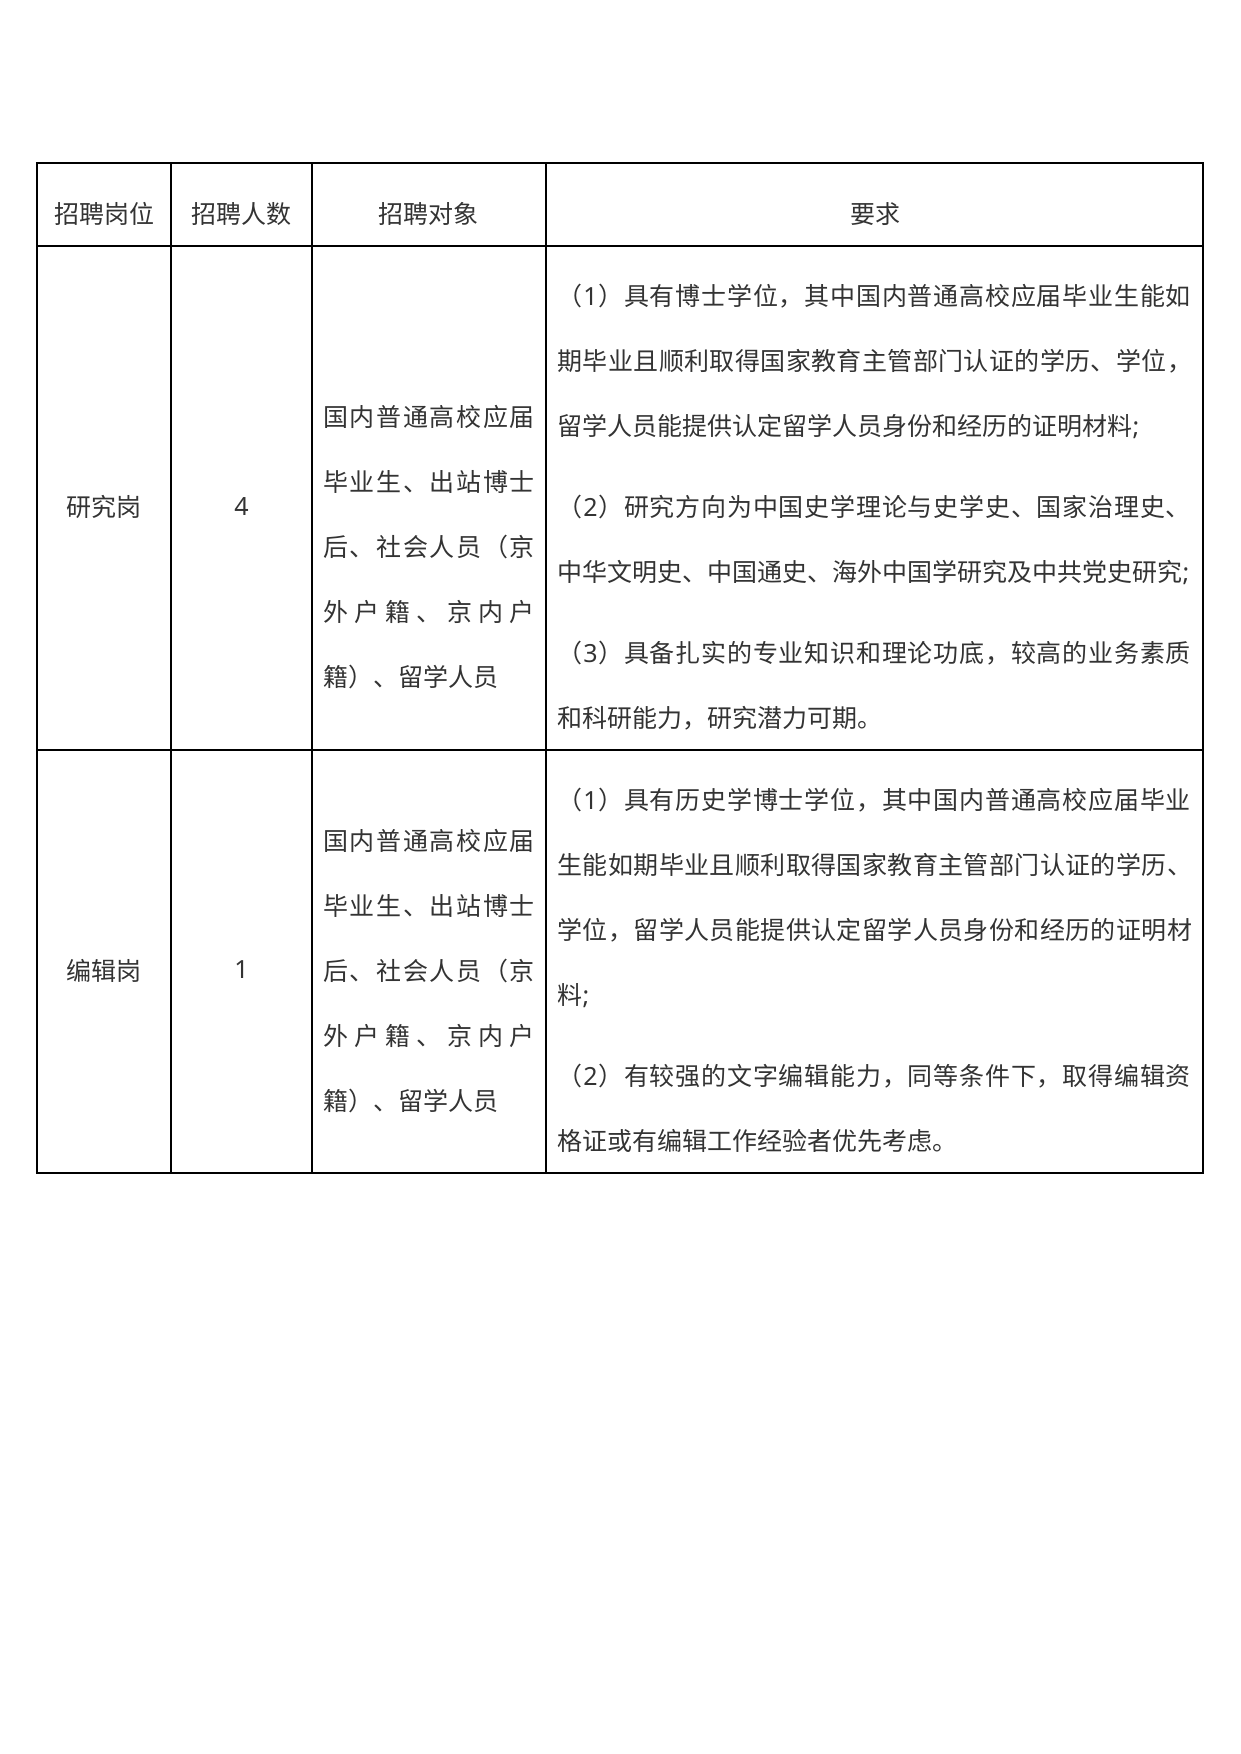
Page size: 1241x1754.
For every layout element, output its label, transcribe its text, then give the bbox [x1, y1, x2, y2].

table_cell 4 [172, 247, 311, 749]
table_cell （1）具有历史学博士学位，其中国内普通高校应届毕业生能如期毕业且顺利取得国家教育主管部门认证的学历、学位，留学人员能提供认定留学人员身份和经历的证明材料; （2）有较强的文字编辑能力，同等条件下，取得编辑资格证或有编辑工作经验者优先考虑。 [547, 751, 1202, 1172]
table_cell 研究岗 [38, 247, 170, 749]
table_header 招聘人数 [172, 164, 311, 245]
table_cell 1 [172, 751, 311, 1172]
table_header 招聘岗位 [38, 164, 170, 245]
table_cell 国内普通高校应届毕业生、出站博士后、社会人员（京外户籍、京内户籍）、留学人员 [313, 751, 545, 1172]
table_cell 国内普通高校应届毕业生、出站博士后、社会人员（京外户籍、京内户籍）、留学人员 [313, 247, 545, 749]
table_cell 编辑岗 [38, 751, 170, 1172]
table_header 招聘对象 [313, 164, 545, 245]
table_header 要求 [547, 164, 1202, 245]
table_cell （1）具有博士学位，其中国内普通高校应届毕业生能如期毕业且顺利取得国家教育主管部门认证的学历、学位，留学人员能提供认定留学人员身份和经历的证明材料; （2）研究方向为中国史学理论与史学史、国家治理史、中华文明史、中国通史、海外中国学研究及中共党史研究; （3）具备扎实的专业知识和理论功底，较高的业务素质和科研能力，研究潜力可期。 [547, 247, 1202, 749]
